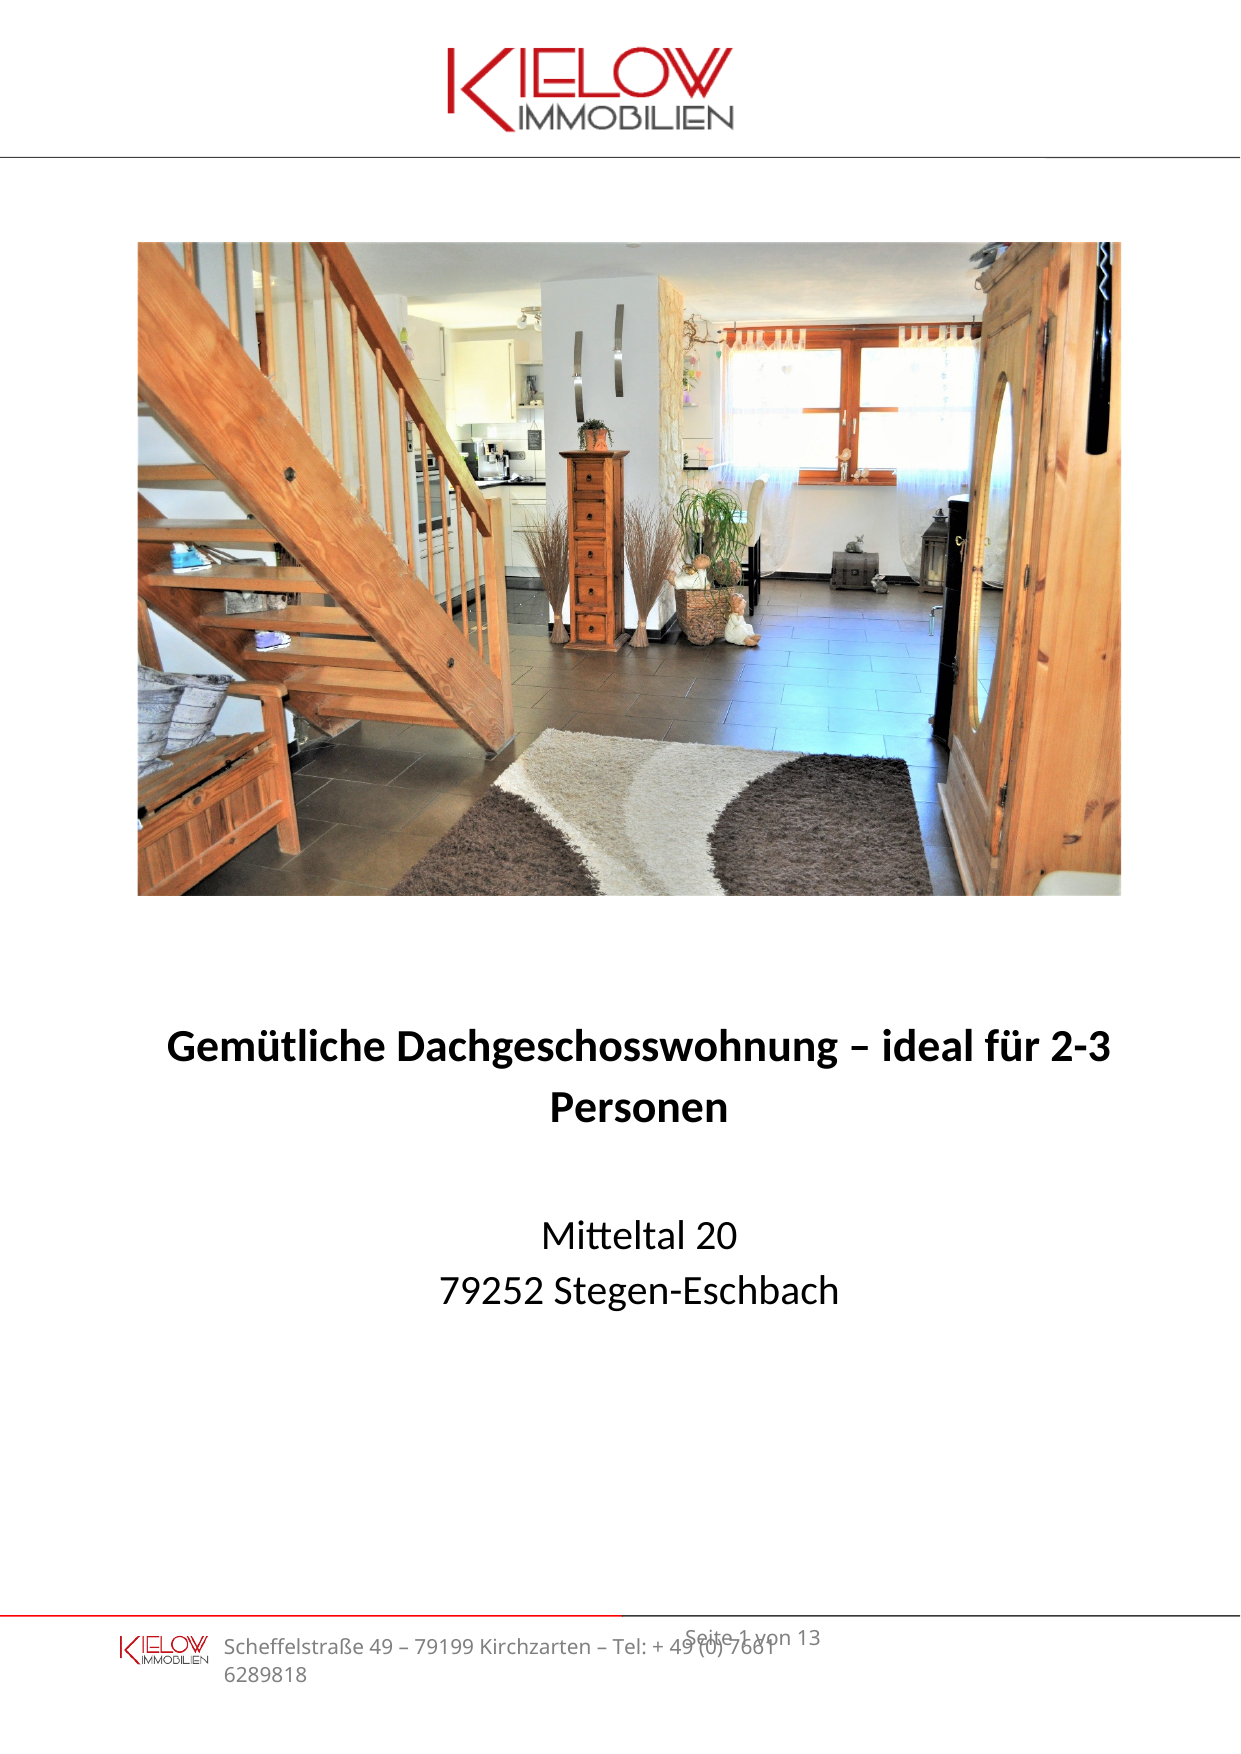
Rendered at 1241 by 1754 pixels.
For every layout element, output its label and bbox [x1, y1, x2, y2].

picture [112, 1627, 213, 1668]
picture [436, 39, 750, 141]
picture [137, 242, 1122, 896]
